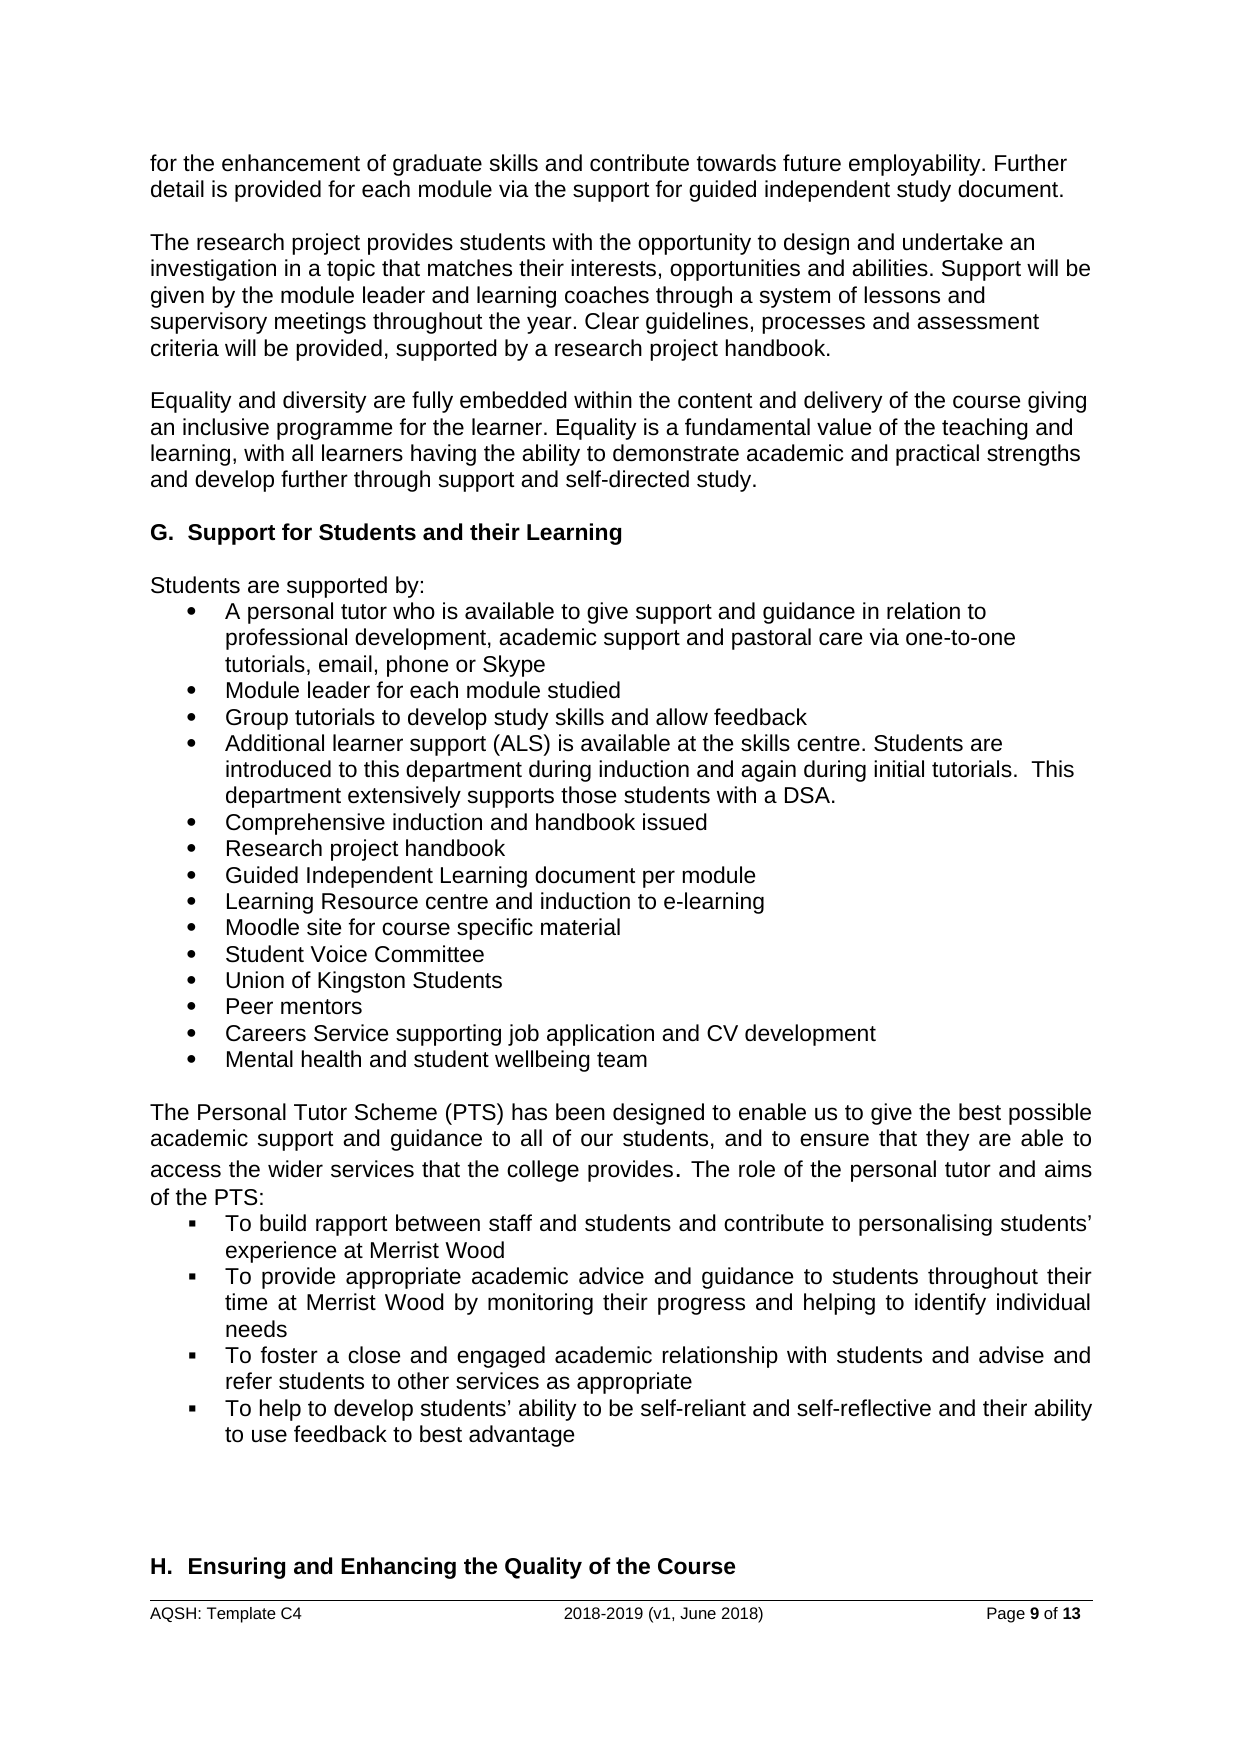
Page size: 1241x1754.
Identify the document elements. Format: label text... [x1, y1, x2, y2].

list Careers Service supporting job application and CV development [187, 1020, 1093, 1046]
list Union of Kingston Students [187, 967, 1093, 993]
list Support for Students and their Learning [150, 519, 1093, 545]
list To help to develop students’ ability to be self-reliant and self-reflective and their ability to use feedback to best advantage [187, 1395, 1093, 1447]
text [150, 150, 1093, 203]
list Ensuring and Enhancing the Quality of the Course [150, 1553, 1093, 1579]
list Research project handbook [187, 835, 1093, 862]
list To build rapport between staff and students and contribute to personalising students’ experience at Merrist Wood [187, 1210, 1093, 1263]
list Comprehensive induction and handbook issued [187, 809, 1093, 835]
text The Personal Tutor Scheme (PTS) has been designed to enable us to give the best possible academic support and guidance to all of our students, and to ensure that they are able to access the wider services that the college provides. The role of the personal tutor and aims of the PTS: [150, 1099, 1093, 1210]
text Students are supported by: [150, 572, 1093, 598]
list To foster a close and engaged academic relationship with students and advise and refer students to other services as appropriate [187, 1342, 1093, 1395]
list Guided Independent Learning document per module [187, 862, 1093, 888]
list To provide appropriate academic advice and guidance to students throughout their time at Merrist Wood by monitoring their progress and helping to identify individual needs [187, 1263, 1093, 1342]
list Moodle site for course specific material [187, 914, 1093, 941]
list A personal tutor who is available to give support and guidance in relation to professional development, academic support and pastoral care via one-to-one tutorials, email, phone or Skype [187, 598, 1093, 677]
list Learning Resource centre and induction to e-learning [187, 888, 1093, 914]
list Group tutorials to develop study skills and allow feedback [187, 703, 1093, 730]
list Student Voice Committee [187, 941, 1093, 967]
text Equality and diversity are fully embedded within the content and delivery of the course giving [150, 387, 1093, 413]
text an inclusive programme for the learner. Equality is a fundamental value of the teaching and learning, with all learners having the ability to demonstrate academic and practical strengths and develop further through support and self-directed study. [150, 413, 1093, 493]
list Mental health and student wellbeing team [187, 1046, 1093, 1072]
list Module leader for each module studied [187, 677, 1093, 703]
list Additional learner support (ALS) is available at the skills centre. Students are introduced to this department during induction and again during initial tutorials. This department extensively supports those students with a DSA. [187, 730, 1093, 809]
list Peer mentors [187, 993, 1093, 1020]
text The research project provides students with the opportunity to design and undertake an investigation in a topic that matches their interests, opportunities and abilities. Support will be given by the module leader and learning coaches through a system of lessons and supervisory meetings throughout the year. Clear guidelines, processes and assessment criteria will be provided, supported by a research project handbook. [150, 229, 1093, 361]
